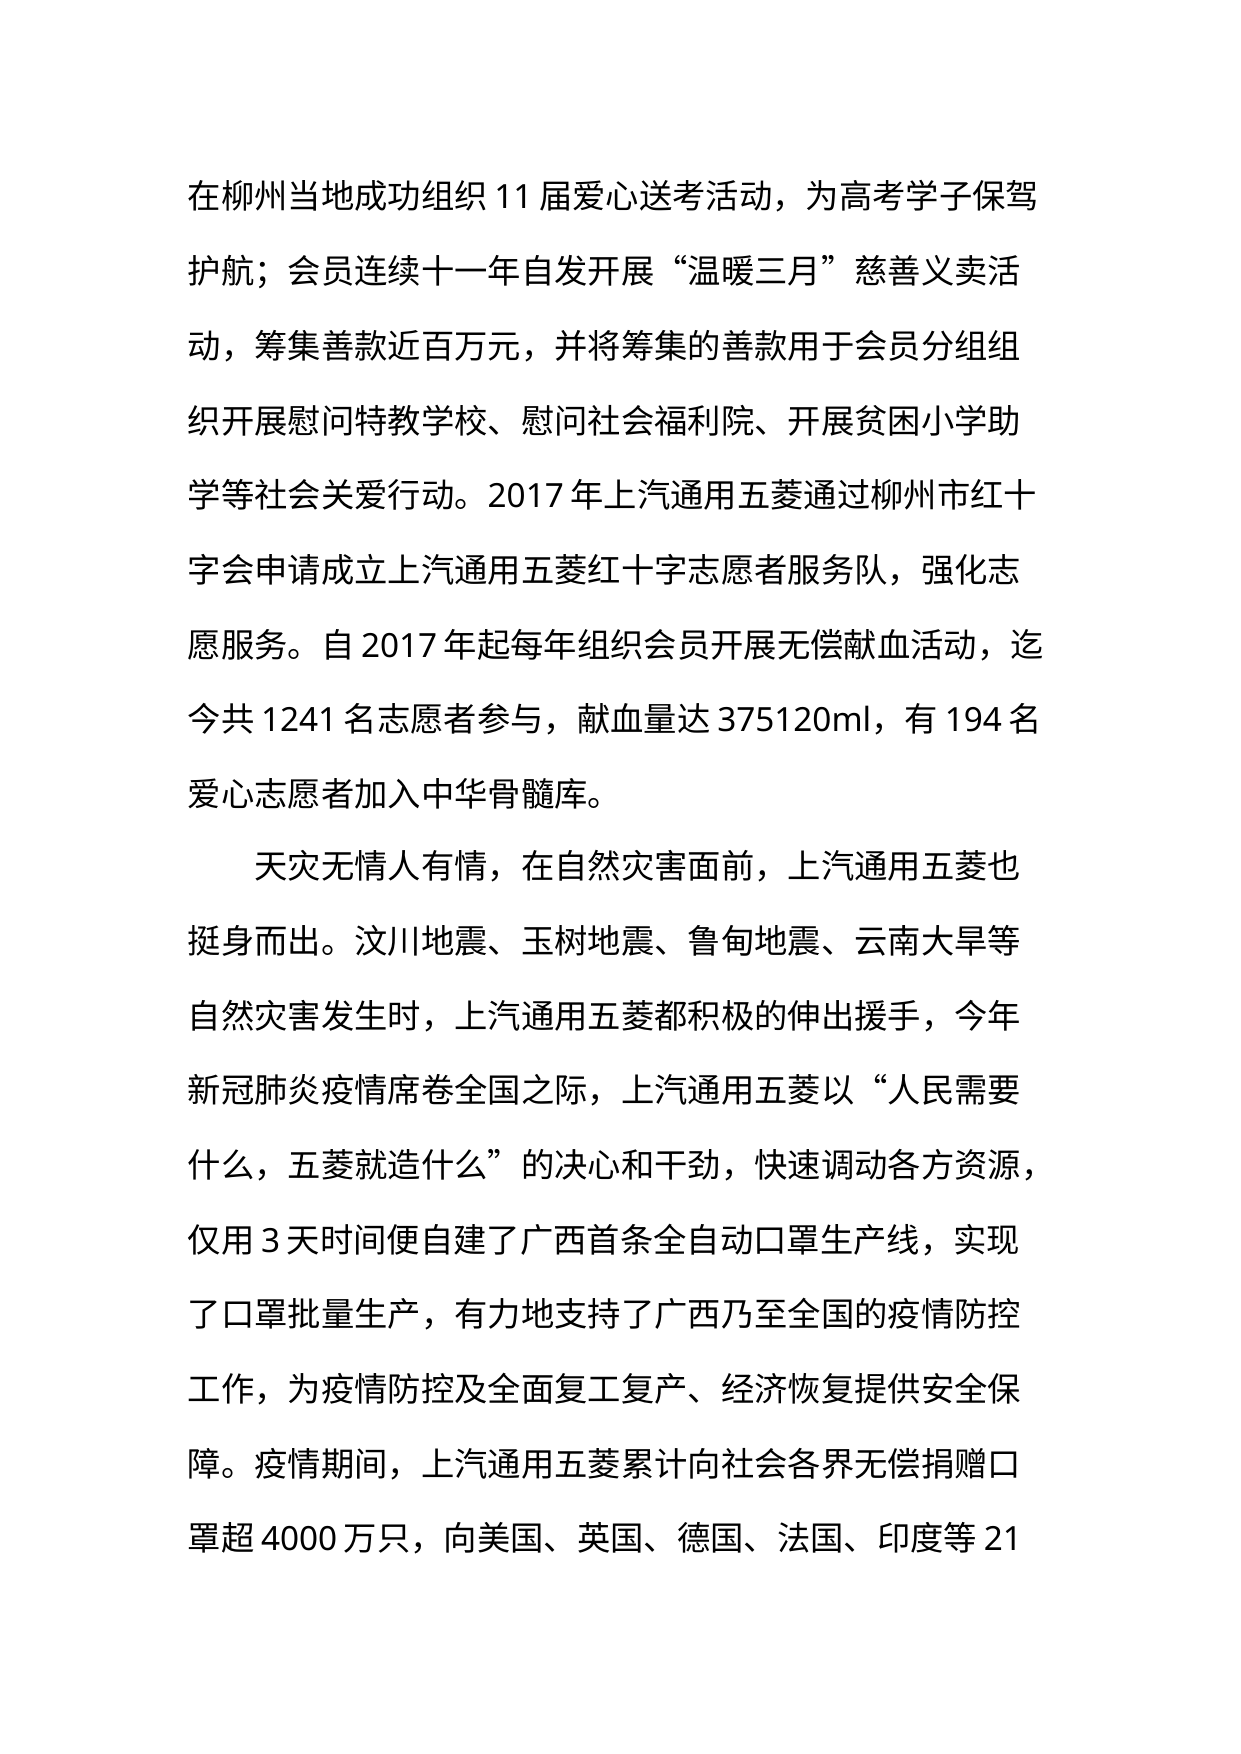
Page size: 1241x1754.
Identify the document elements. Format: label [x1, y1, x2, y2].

text [187, 162, 1053, 824]
text [187, 832, 1053, 1569]
